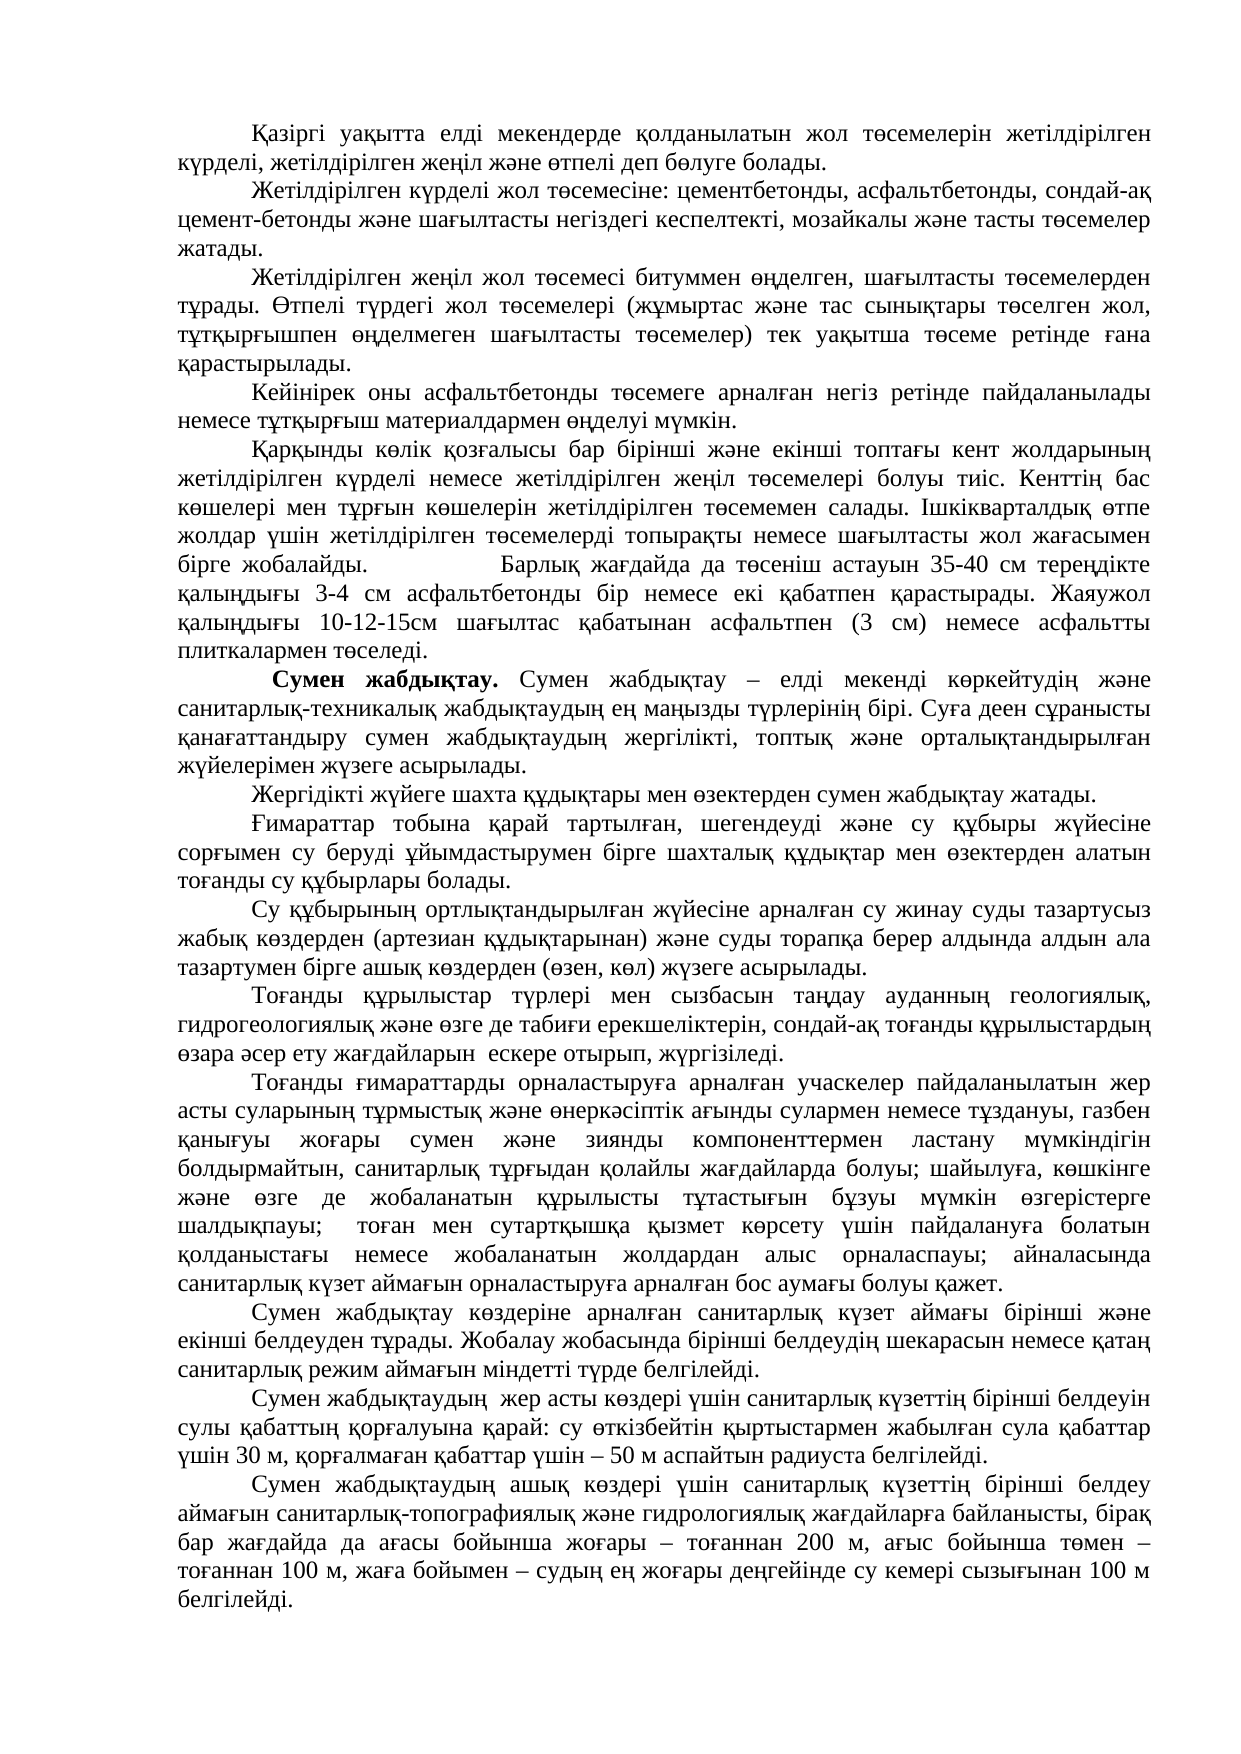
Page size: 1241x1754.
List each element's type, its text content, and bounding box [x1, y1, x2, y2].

text Кейінірек оны асфальтбетонды төсемеге арналған негіз ретінде пайдаланылады немесе тұтқырғыш материалдармен өңделуі мүмкін. [177, 377, 1152, 434]
text Сумен жабдықтаудың жер асты көздері үшін санитарлық күзеттің бірінші белдеуін сулы қабаттың қорғалуына қарай: су өткізбейтін қыртыстармен жабылған сула қабаттар үшін 30 м, қорғалмаған қабаттар үшін – 50 м аспайтын радиуста белгілейді. [177, 1383, 1152, 1469]
text Тоғанды құрылыстар түрлері мен сызбасын таңдау ауданның геологиялық, гидрогеологиялық және өзге де табиғи ерекшеліктерін, сондай-ақ тоғанды құрылыстардың өзара әсер ету жағдайларын ескере отырып, жүргізіледі. [177, 981, 1152, 1067]
text Су құбырының ортлықтандырылған жүйесіне арналған су жинау суды тазартусыз жабық көздерден (артезиан құдықтарынан) және суды торапқа берер алдында алдын ала тазартумен бірге ашық көздерден (өзен, көл) жүзеге асырылады. [177, 894, 1152, 981]
text Сумен жабдықтау көздеріне арналған санитарлық күзет аймағы бірінші және екінші белдеуден тұрады. Жобалау жобасында бірінші белдеудің шекарасын немесе қатаң санитарлық режим аймағын міндетті түрде белгілейді. [177, 1297, 1152, 1383]
text Қарқынды көлік қозғалысы бар бірінші және екінші топтағы кент жолдарының жетілдірілген күрделі немесе жетілдірілген жеңіл төсемелері болуы тиіс. Кенттің бас көшелері мен тұрғын көшелерін жетілдірілген төсемемен салады. Ішкікварталдық өтпе жолдар үшін жетілдірілген төсемелерді топырақты немесе шағылтасты жол жағасымен бірге жобалайды. Барлық жағдайда да төсеніш астауын 35-40 см тереңдікте қалыңдығы 3-4 см асфальтбетонды бір немесе екі қабатпен қарастырады. Жаяужол қалыңдығы 10-12-15см шағылтас қабатынан асфальтпен (3 см) немесе асфальтты плиткалармен төселеді. [177, 434, 1152, 664]
text Жетілдірілген жеңіл жол төсемесі битуммен өңделген, шағылтасты төсемелерден тұрады. Өтпелі түрдегі жол төсемелері (жұмыртас және тас сынықтары төселген жол, тұтқырғышпен өңделмеген шағылтасты төсемелер) тек уақытша төсеме ретінде ғана қарастырылады. [177, 262, 1152, 377]
text Жетілдірілген күрделі жол төсемесіне: цементбетонды, асфальтбетонды, сондай-ақ цемент-бетонды және шағылтасты негіздегі кеспелтекті, мозайкалы және тасты төсемелер жатады. [177, 176, 1152, 262]
text Жергідікті жүйеге шахта құдықтары мен өзектерден сумен жабдықтау жатады. [177, 779, 1152, 808]
text Қазіргі уақытта елді мекендерде қолданылатын жол төсемелерін жетілдірілген күрделі, жетілдірілген жеңіл және өтпелі деп бөлуге болады. [177, 118, 1152, 176]
text Ғимараттар тобына қарай тартылған, шегендеуді және су құбыры жүйесіне сорғымен су беруді ұйымдастырумен бірге шахталық құдықтар мен өзектерден алатын тоғанды су құбырлары болады. [177, 808, 1152, 894]
text Тоғанды ғимараттарды орналастыруға арналған учаскелер пайдаланылатын жер асты суларының тұрмыстық және өнеркәсіптік ағынды сулармен немесе тұздануы, газбен қанығуы жоғары сумен және зиянды компоненттермен ластану мүмкіндігін болдырмайтын, санитарлық тұрғыдан қолайлы жағдайларда болуы; шайылуға, көшкінге және өзге де жобаланатын құрылысты тұтастығын бұзуы мүмкін өзгерістерге шалдықпауы; тоған мен сутартқышқа қызмет көрсету үшін пайдалануға болатын қолданыстағы немесе жобаланатын жолдардан алыс орналаспауы; айналасында санитарлық күзет аймағын орналастыруға арналған бос аумағы болуы қажет. [177, 1067, 1152, 1297]
text Сумен жабдықтау. Сумен жабдықтау – елді мекенді көркейтудің және санитарлық-техникалық жабдықтаудың ең маңызды түрлерінің бірі. Суға деен сұранысты қанағаттандыру сумен жабдықтаудың жергілікті, топтық және орталықтандырылған жүйелерімен жүзеге асырылады. [177, 664, 1152, 779]
text Сумен жабдықтаудың ашық көздері үшін санитарлық күзеттің бірінші белдеу аймағын санитарлық-топографиялық және гидрологиялық жағдайларға байланысты, бірақ бар жағдайда да ағасы бойынша жоғары – тоғаннан 200 м, ағыс бойынша төмен – тоғаннан 100 м, жаға бойымен – судың ең жоғары деңгейінде су кемері сызығынан 100 м белгілейді. [177, 1469, 1152, 1613]
